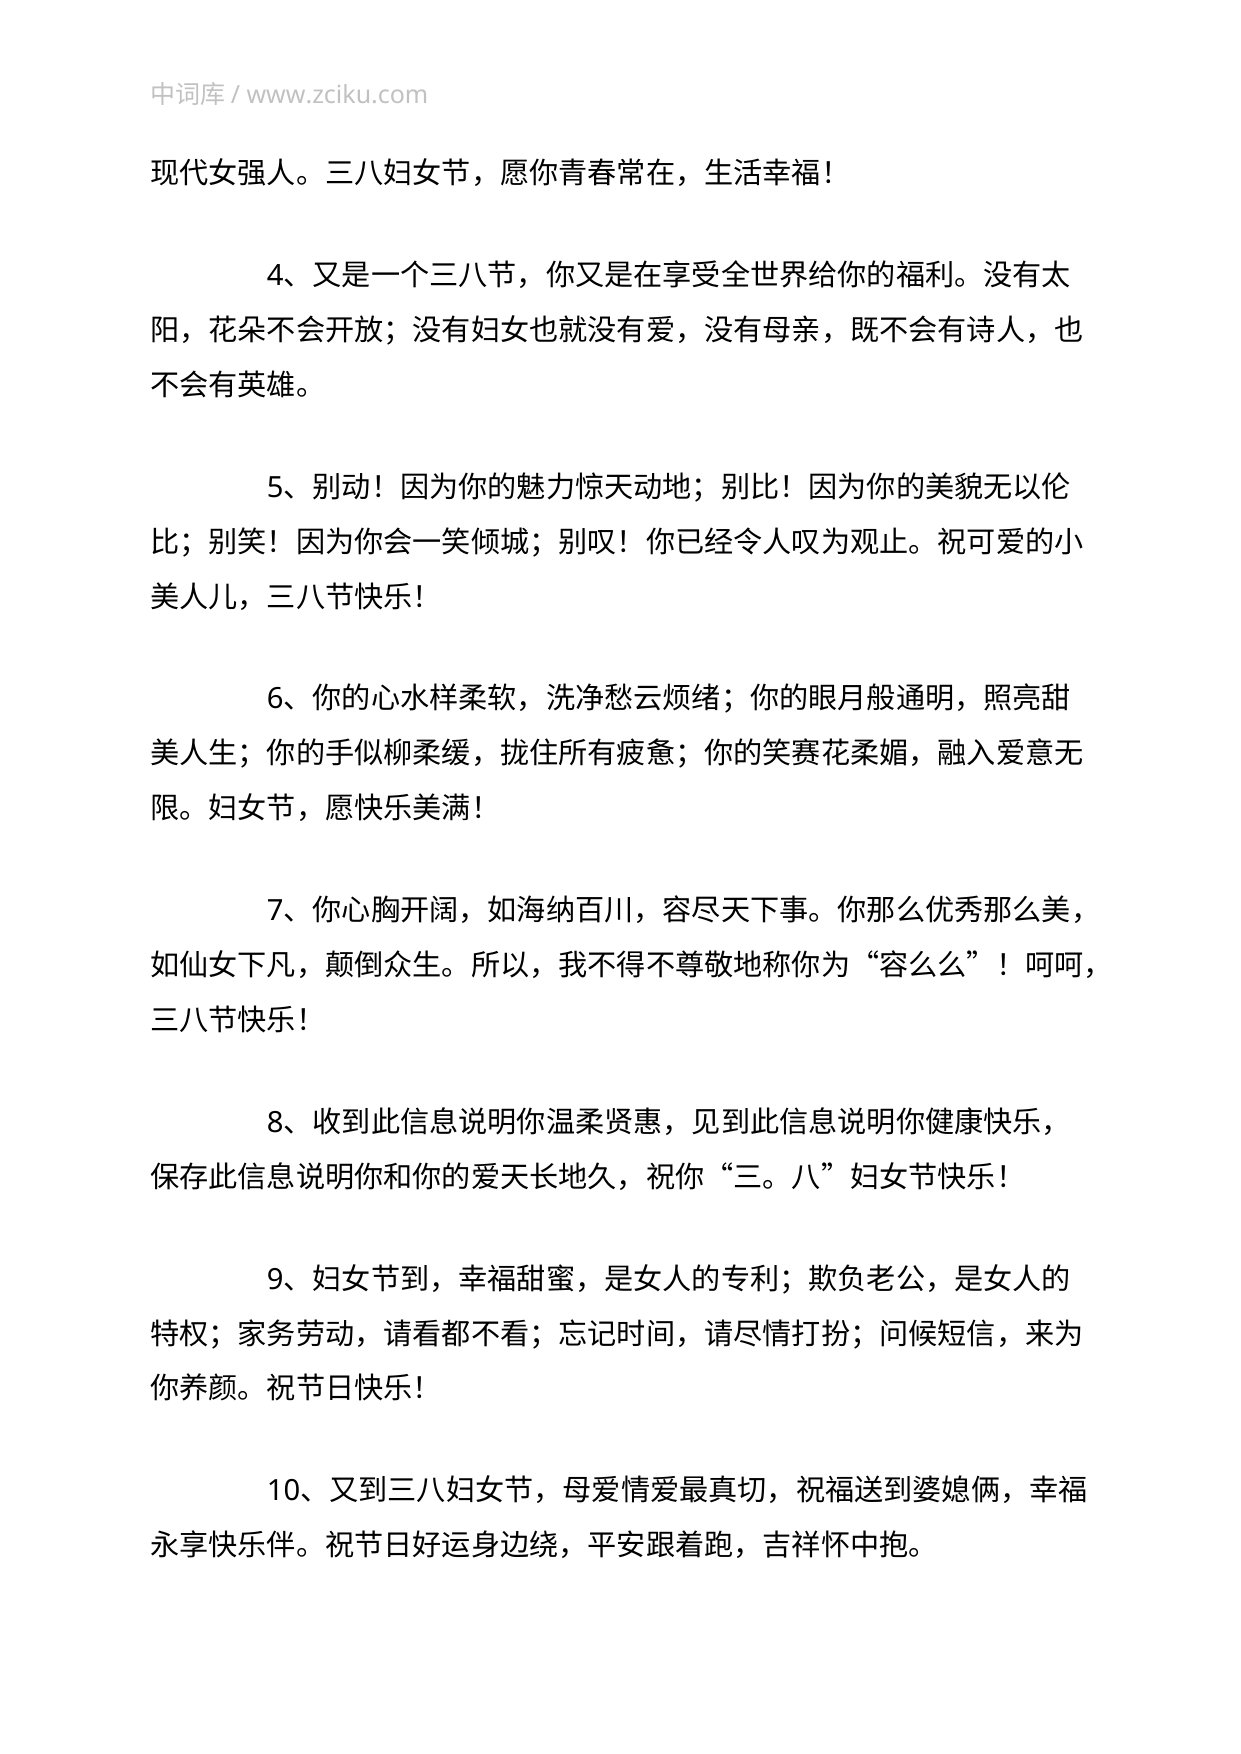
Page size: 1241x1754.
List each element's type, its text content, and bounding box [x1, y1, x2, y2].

text 4、又是一个三八节，你又是在享受全世界给你的福利。没有太阳，花朵不会开放；没有妇女也就没有爱，没有母亲，既不会有诗人，也不会有英雄。 [150, 252, 1090, 404]
text 8、收到此信息说明你温柔贤惠，见到此信息说明你健康快乐，保存此信息说明你和你的爱天长地久，祝你“三。八”妇女节快乐！ [150, 1098, 1090, 1196]
text 7、你心胸开阔，如海纳百川，容尽天下事。你那么优秀那么美，如仙女下凡，颠倒众生。所以，我不得不尊敬地称你为“容么么”！呵呵，三八节快乐！ [150, 887, 1090, 1039]
text 6、你的心水样柔软，洗净愁云烦绪；你的眼月般通明，照亮甜美人生；你的手似柳柔缓，拢住所有疲惫；你的笑赛花柔媚，融入爱意无限。妇女节，愿快乐美满！ [150, 675, 1090, 827]
text 9、妇女节到，幸福甜蜜，是女人的专利；欺负老公，是女人的特权；家务劳动，请看都不看；忘记时间，请尽情打扮；问候短信，来为你养颜。祝节日快乐！ [150, 1255, 1090, 1407]
text 5、别动！因为你的魅力惊天动地；别比！因为你的美貌无以伦比；别笑！因为你会一笑倾城；别叹！你已经令人叹为观止。祝可爱的小美人儿，三八节快乐！ [150, 463, 1090, 616]
text 10、又到三八妇女节，母爱情爱最真切，祝福送到婆媳俩，幸福永享快乐伴。祝节日好运身边绕，平安跟着跑，吉祥怀中抱。 [150, 1467, 1090, 1564]
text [150, 150, 1090, 192]
